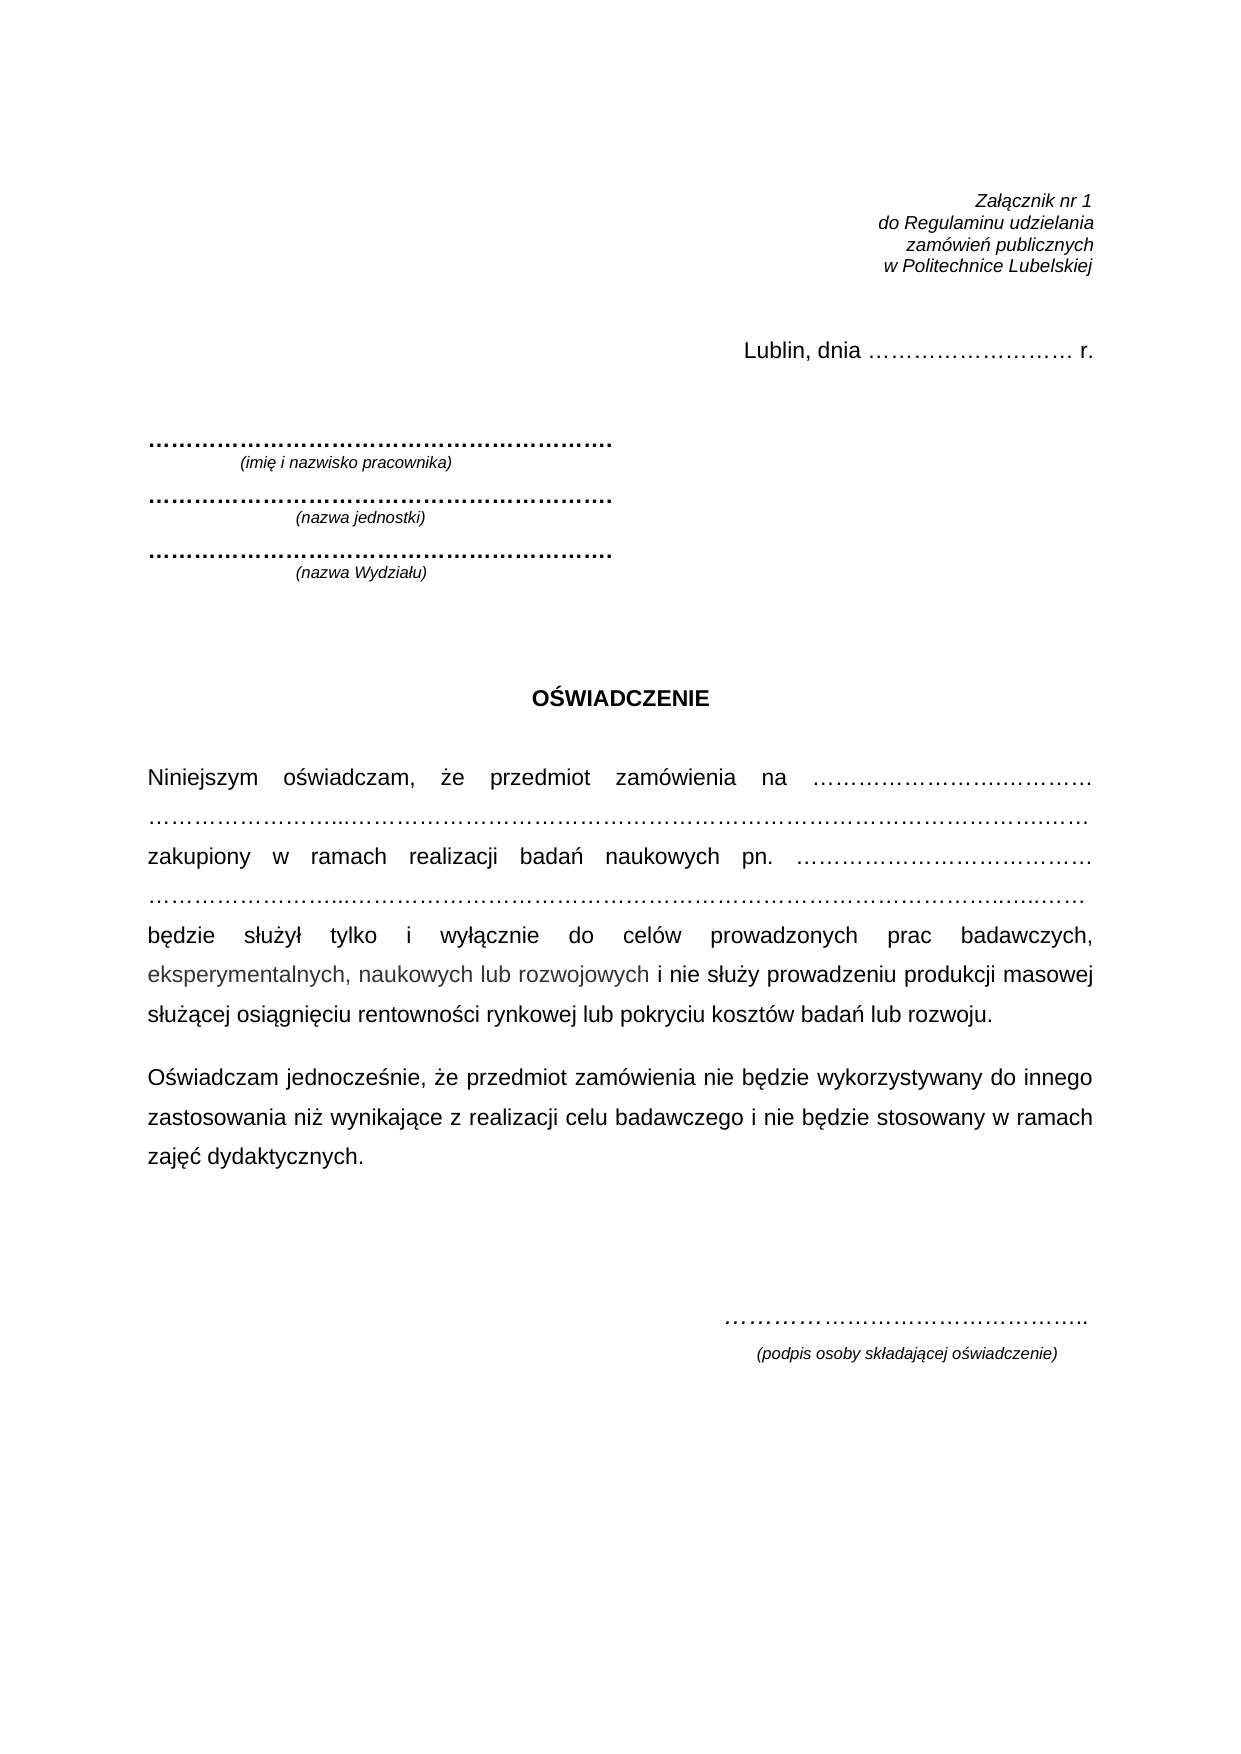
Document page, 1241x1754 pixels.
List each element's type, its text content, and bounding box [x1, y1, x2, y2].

text ……………………………………….. [147, 1301, 1094, 1330]
text ……………………………………………………. [147, 482, 1094, 508]
text do Regulaminu udzielania [147, 212, 1094, 233]
text zamówień publicznych [147, 233, 1094, 255]
text (nazwa jednostki) [147, 508, 1094, 527]
text zakupiony w ramach realizacji badań naukowych pn. ………………………………… ……………………...…………………………………………………………………………..…..…… [147, 843, 1094, 909]
text będzie służył tylko i wyłącznie do celów prowadzonych prac badawczych, eksperymentalnych, naukowych lub rozwojowych i nie służy prowadzeniu produkcji masowej służącej osiągnięciu rentowności rynkowej lub pokryciu kosztów badań lub rozwoju. [147, 922, 1094, 1027]
text (podpis osoby składającej oświadczenie) [147, 1344, 1094, 1363]
text Załącznik nr 1 [147, 190, 1094, 212]
text Lublin, dnia ……………………… r. [147, 337, 1094, 363]
text OŚWIADCZENIE [147, 685, 1094, 711]
text Oświadczam jednocześnie, że przedmiot zamówienia nie będzie wykorzystywany do innego zastosowania niż wynikające z realizacji celu badawczego i nie będzie stosowany w ramach zajęć dydaktycznych. [147, 1064, 1094, 1169]
text ……………………………………………………. [147, 426, 1094, 453]
text w Politechnice Lubelskiej [147, 255, 1094, 276]
text (nazwa Wydziału) [147, 563, 1094, 582]
text (imię i nazwisko pracownika) [147, 453, 1094, 472]
text Niniejszym oświadczam, że przedmiot zamówienia na …………………….………… ……………………...……………………………………………………………………………….…… [147, 764, 1094, 830]
text ……………………………………………………. [147, 537, 1094, 563]
